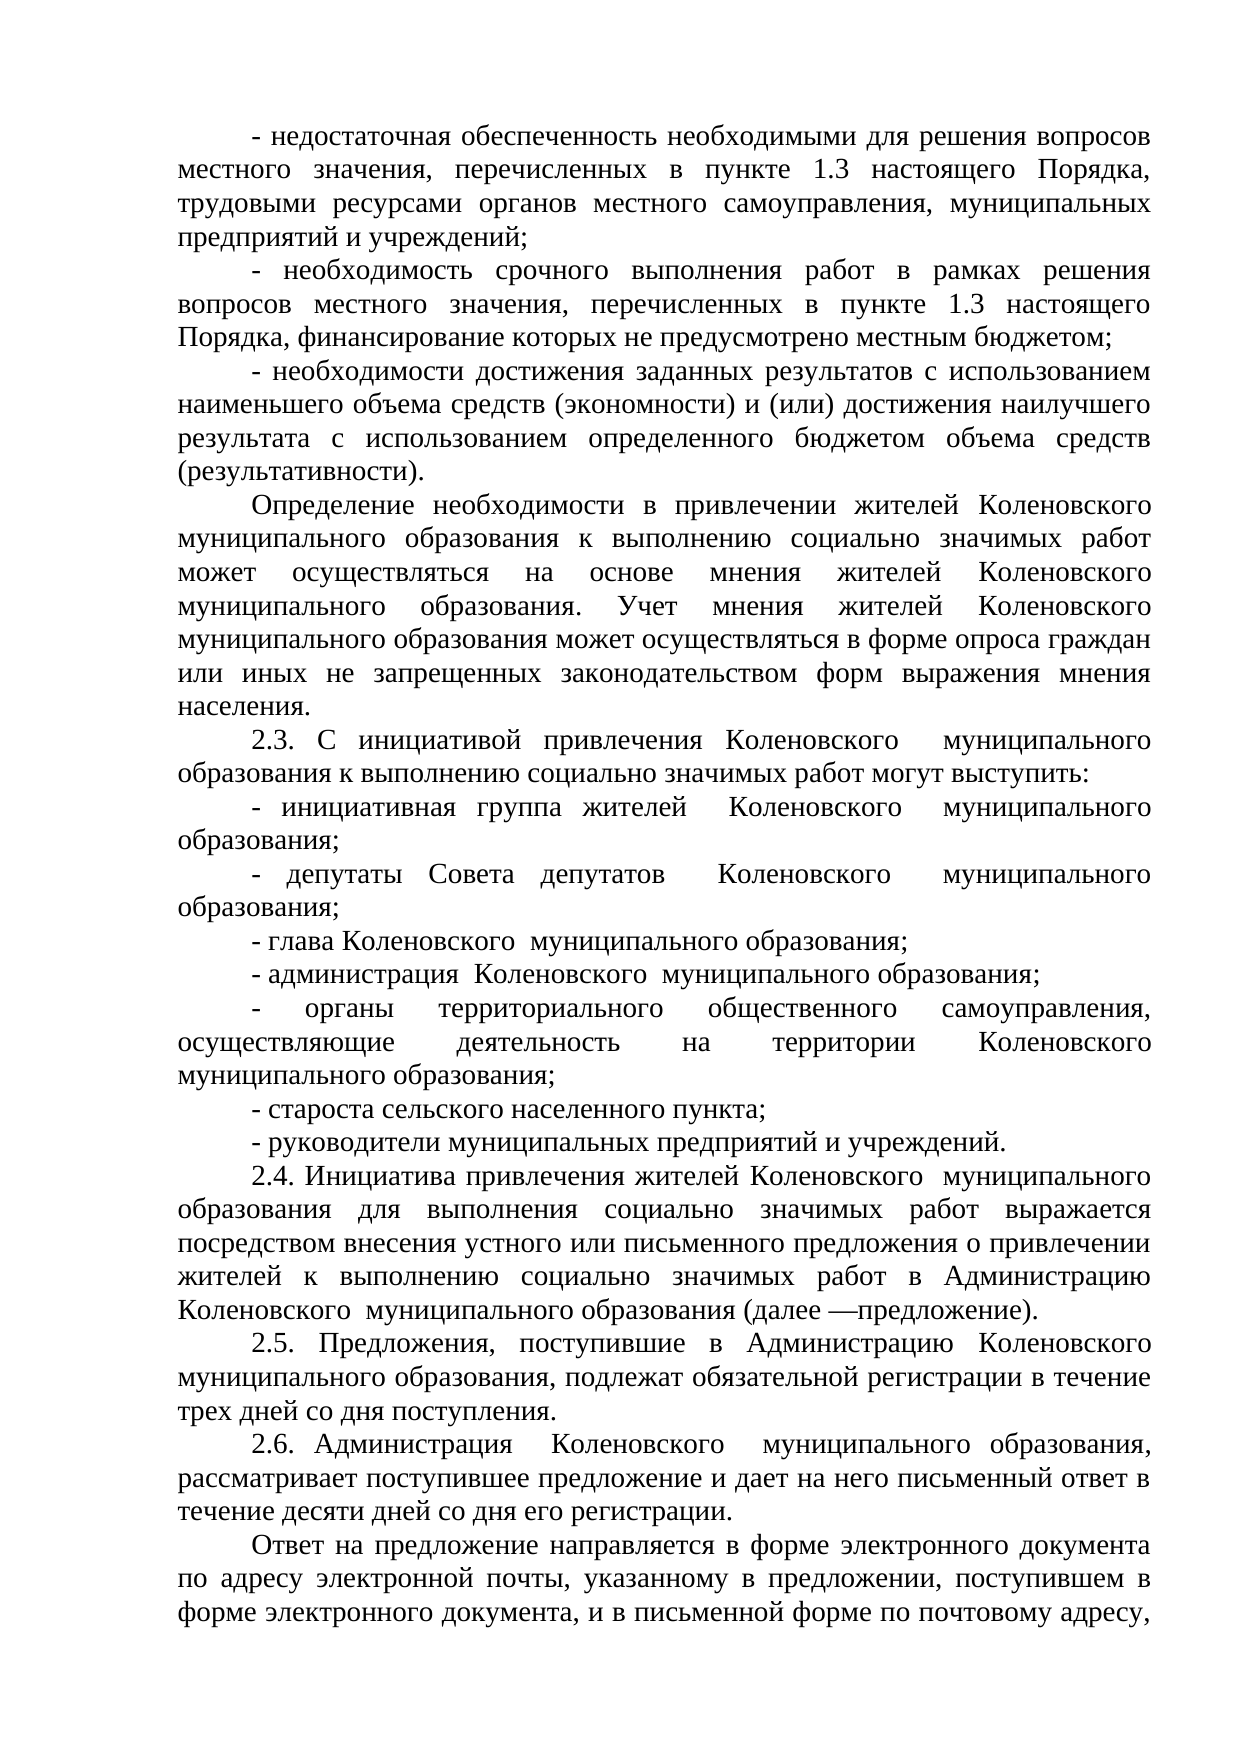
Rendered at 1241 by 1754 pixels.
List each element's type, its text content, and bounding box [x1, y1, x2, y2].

text - депутаты Совета депутатов Коленовского муниципального образования; [177, 856, 1152, 923]
text - староста сельского населенного пункта; [177, 1091, 1152, 1124]
text - недостаточная обеспеченность необходимыми для решения вопросов местного значения, перечисленных в пункте 1.3 настоящего Порядка, трудовыми ресурсами органов местного самоуправления, муниципальных предприятий и учреждений; [177, 118, 1152, 252]
text 2.6. Администрация Коленовского муниципального образования, рассматривает поступившее предложение и дает на него письменный ответ в течение десяти дней со дня его регистрации. [177, 1426, 1152, 1527]
text - руководители муниципальных предприятий и учреждений. [177, 1124, 1152, 1158]
text Определение необходимости в привлечении жителей Коленовского муниципального образования к выполнению социально значимых работ может осуществляться на основе мнения жителей Коленовского муниципального образования. Учет мнения жителей Коленовского муниципального образования может осуществляться в форме опроса граждан или иных не запрещенных законодательством форм выражения мнения населения. [177, 487, 1152, 722]
text - инициативная группа жителей Коленовского муниципального образования; [177, 789, 1152, 856]
text 2.5. Предложения, поступившие в Администрацию Коленовского муниципального образования, подлежат обязательной регистрации в течение трех дней со дня поступления. [177, 1326, 1152, 1426]
text 2.4. Инициатива привлечения жителей Коленовского муниципального образования для выполнения социально значимых работ выражается посредством внесения устного или письменного предложения о привлечении жителей к выполнению социально значимых работ в Администрацию Коленовского муниципального образования (далее —предложение). [177, 1158, 1152, 1326]
text - органы территориального общественного самоуправления, осуществляющие деятельность на территории Коленовского муниципального образования; [177, 990, 1152, 1091]
text - администрация Коленовского муниципального образования; [177, 957, 1152, 990]
text - необходимость срочного выполнения работ в рамках решения вопросов местного значения, перечисленных в пункте 1.3 настоящего Порядка, финансирование которых не предусмотрено местным бюджетом; [177, 252, 1152, 353]
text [177, 1527, 1152, 1627]
text - глава Коленовского муниципального образования; [177, 923, 1152, 957]
text - необходимости достижения заданных результатов с использованием наименьшего объема средств (экономности) и (или) достижения наилучшего результата с использованием определенного бюджетом объема средств (результативности). [177, 353, 1152, 487]
text 2.3. С инициативой привлечения Коленовского муниципального образования к выполнению социально значимых работ могут выступить: [177, 722, 1152, 789]
